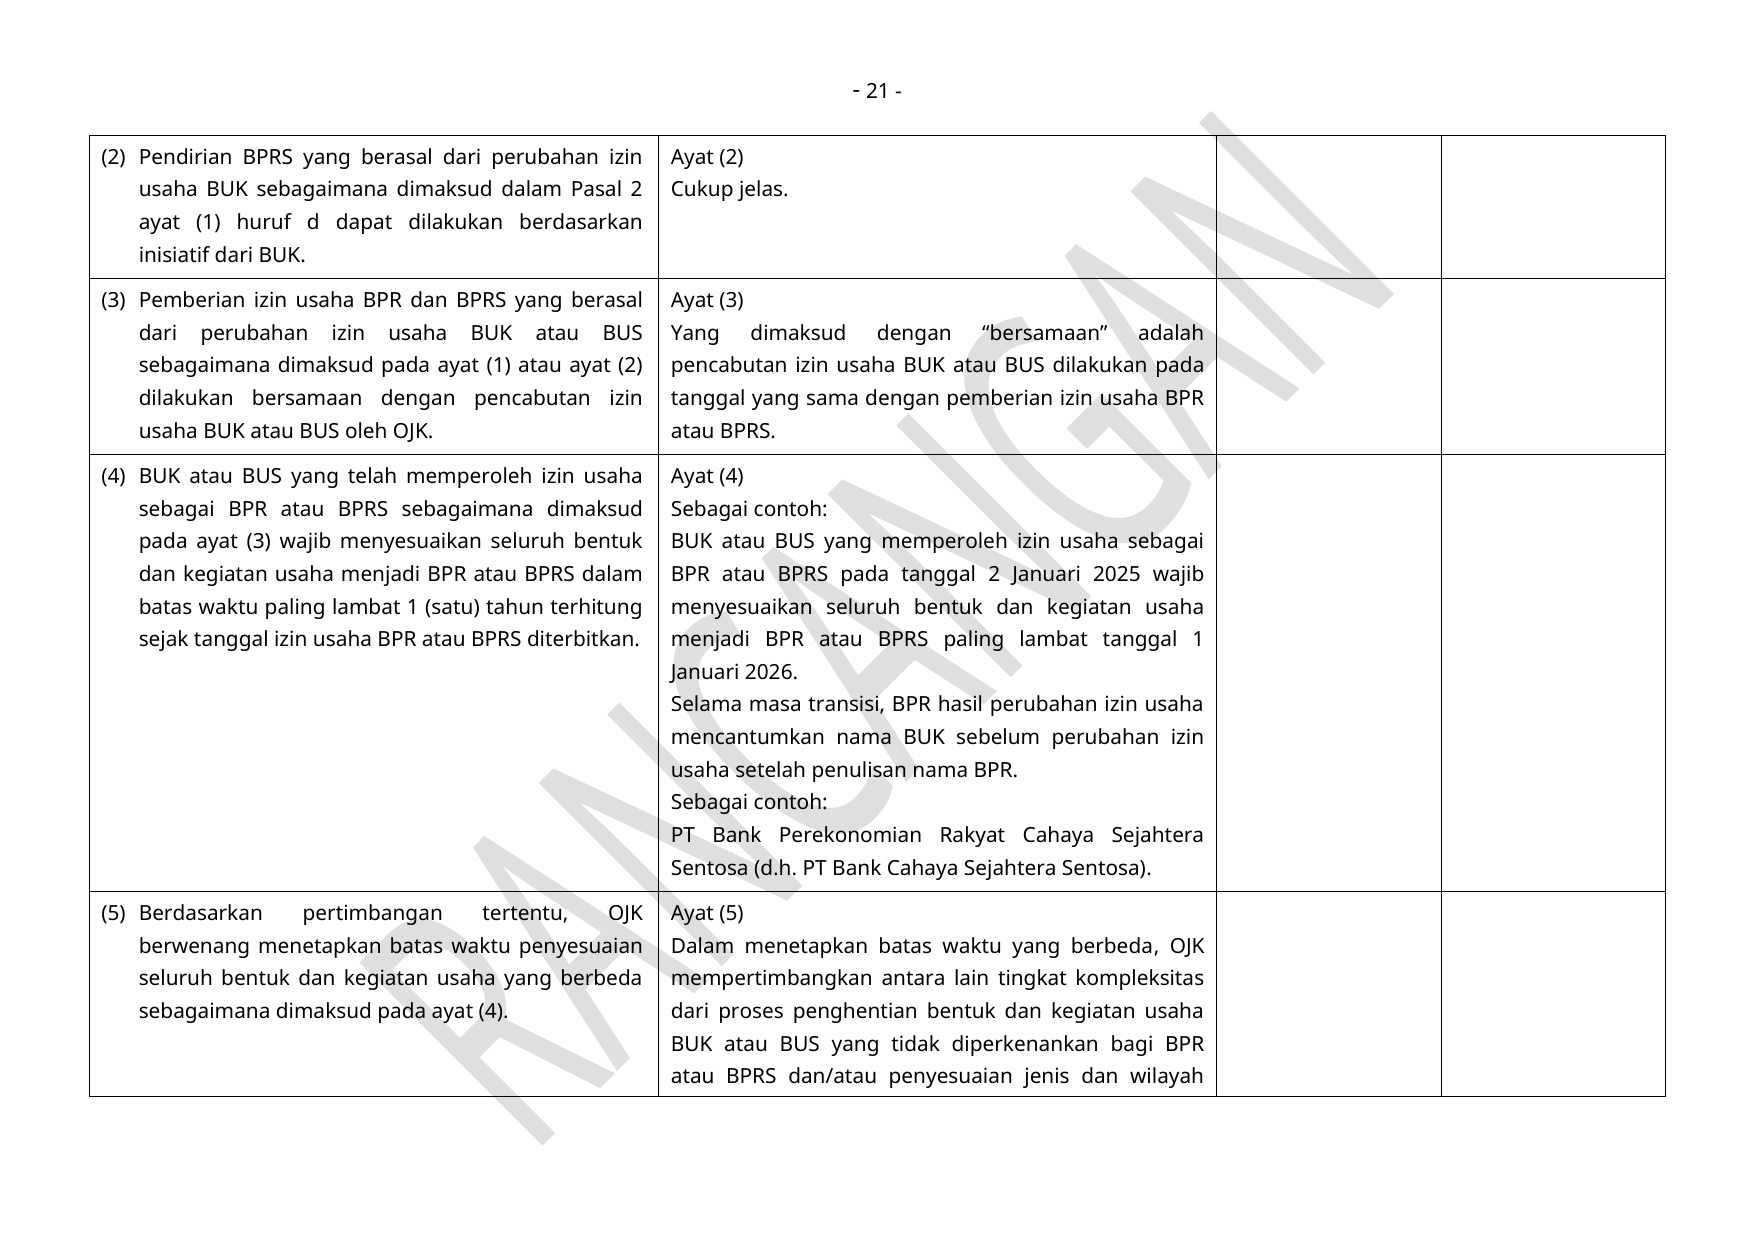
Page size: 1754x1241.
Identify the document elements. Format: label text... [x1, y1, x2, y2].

table_cell Ayat (2) Cukup jelas. [659, 136, 1216, 278]
table_cell Ayat (3) Yang dimaksud dengan “bersamaan” adalah pencabutan izin usaha BUK atau BUS dilakukan pada tanggal yang sama dengan pemberian izin usaha BPR atau BPRS. [659, 279, 1216, 454]
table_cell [659, 892, 1216, 1096]
table_cell [1217, 279, 1441, 454]
table_cell Pendirian BPRS yang berasal dari perubahan izin usaha BUK sebagaimana dimaksud dalam Pasal 2 ayat (1) huruf d dapat dilakukan berdasarkan inisiatif dari BUK. [90, 136, 658, 278]
table_cell [1217, 455, 1441, 891]
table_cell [90, 892, 658, 1096]
table_cell [1442, 136, 1665, 278]
table_cell Ayat (4) Sebagai contoh: BUK atau BUS yang memperoleh izin usaha sebagai BPR atau BPRS pada tanggal 2 Januari 2025 wajib menyesuaikan seluruh bentuk dan kegiatan usaha menjadi BPR atau BPRS paling lambat tanggal 1 Januari 2026. Selama masa transisi, BPR hasil perubahan izin usaha mencantumkan nama BUK sebelum perubahan izin usaha setelah penulisan nama BPR. Sebagai contoh: PT Bank Perekonomian Rakyat Cahaya Sejahtera Sentosa (d.h. PT Bank Cahaya Sejahtera Sentosa). [659, 455, 1216, 891]
table_cell [1442, 455, 1665, 891]
table_cell [1442, 279, 1665, 454]
table_cell Pemberian izin usaha BPR dan BPRS yang berasal dari perubahan izin usaha BUK atau BUS sebagaimana dimaksud pada ayat (1) atau ayat (2) dilakukan bersamaan dengan pencabutan izin usaha BUK atau BUS oleh OJK. [90, 279, 658, 454]
table_cell BUK atau BUS yang telah memperoleh izin usaha sebagai BPR atau BPRS sebagaimana dimaksud pada ayat (3) wajib menyesuaikan seluruh bentuk dan kegiatan usaha menjadi BPR atau BPRS dalam batas waktu paling lambat 1 (satu) tahun terhitung sejak tanggal izin usaha BPR atau BPRS diterbitkan. [90, 455, 658, 891]
table_cell [1442, 892, 1665, 1096]
table_cell [1217, 136, 1441, 278]
table_cell [1217, 892, 1441, 1096]
